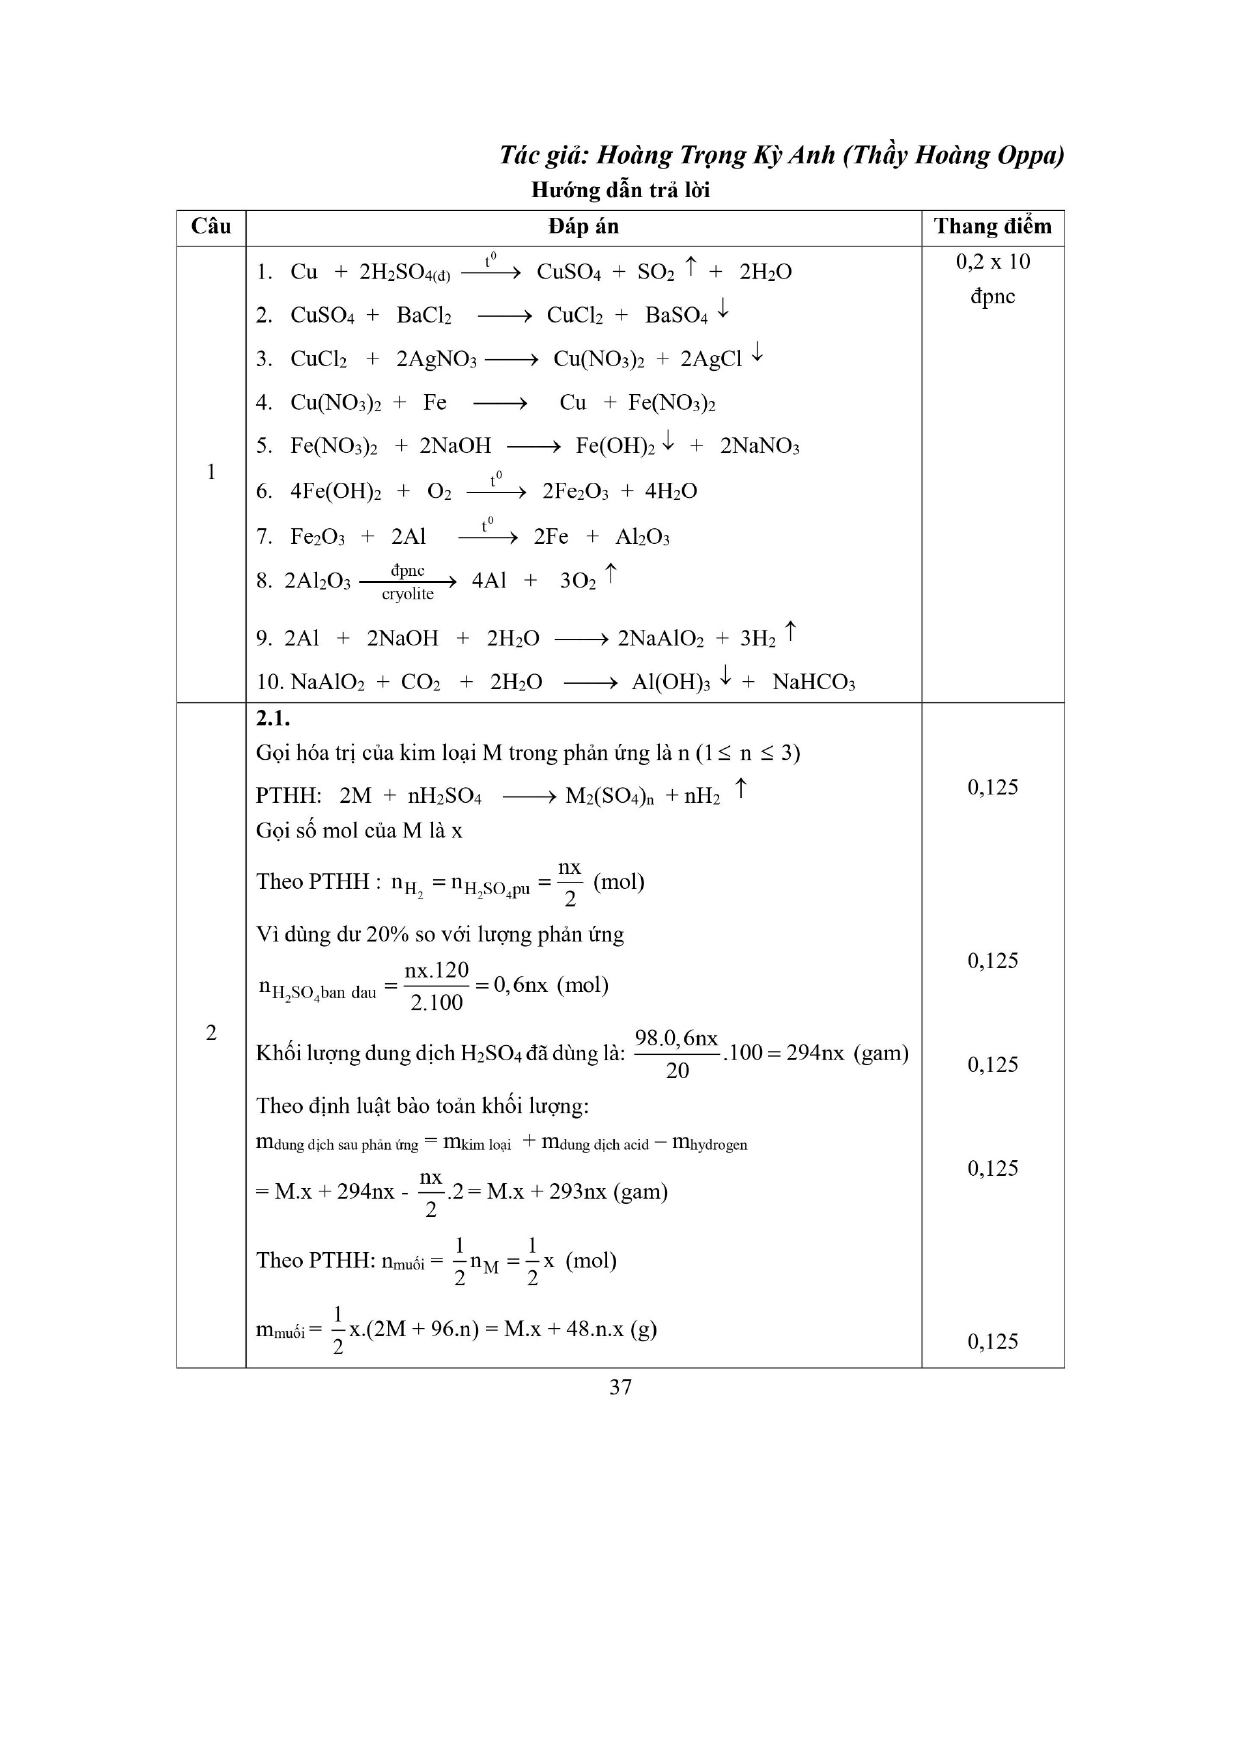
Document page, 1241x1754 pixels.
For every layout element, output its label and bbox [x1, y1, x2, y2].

picture [75, 75, 1166, 1487]
